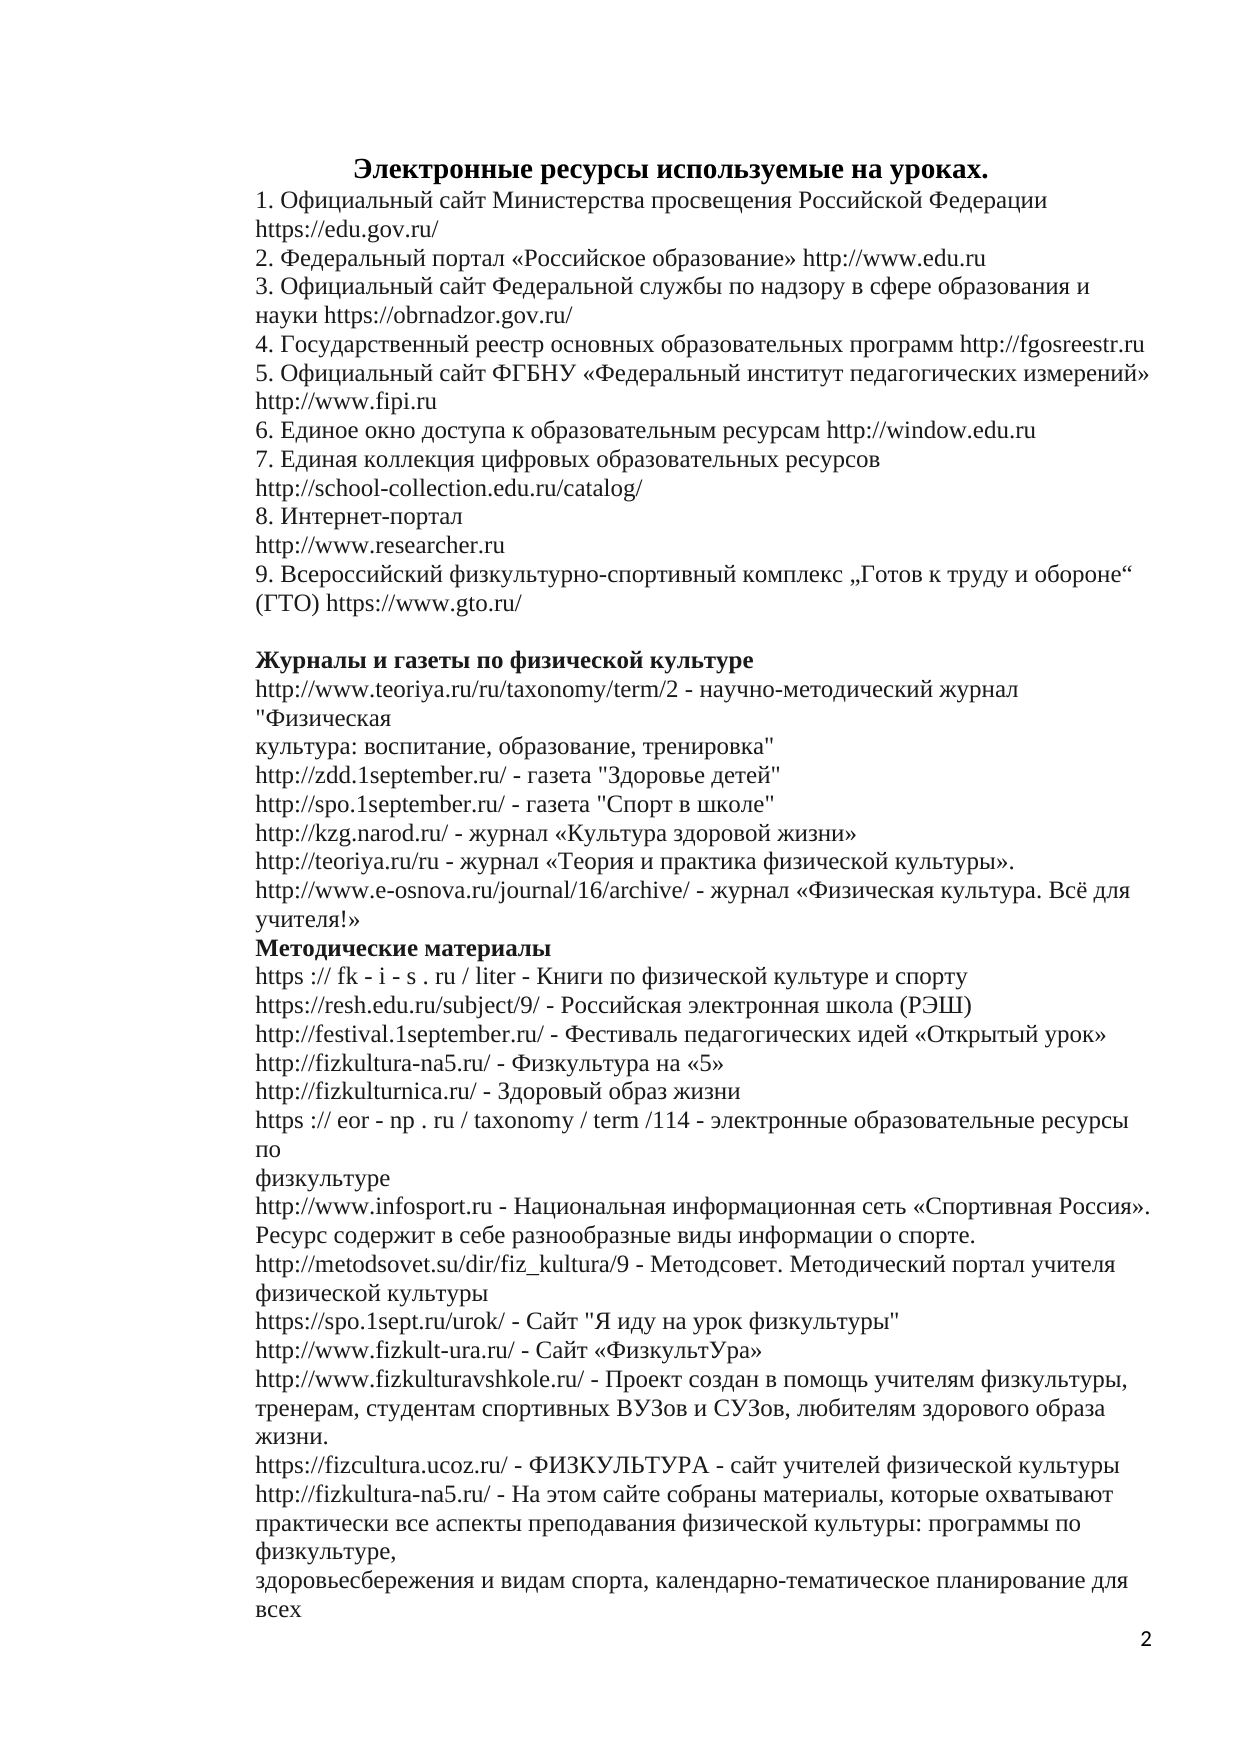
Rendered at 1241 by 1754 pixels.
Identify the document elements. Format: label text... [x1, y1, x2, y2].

text http://school-collection.edu.ru/catalog/ [255, 473, 1152, 501]
text 9. Всероссийский физкультурно-спортивный комплекс „Готов к труду и обороне“ [255, 559, 1152, 588]
text здоровьесбережения и видам спорта, календарно-тематическое планирование для всех [255, 1565, 1152, 1623]
text учителя!» [255, 904, 1152, 933]
text http://www.researcher.ru [255, 530, 1152, 559]
text 3. Официальный сайт Федеральной службы по надзору в сфере образования и [255, 271, 1152, 300]
text http://www.fizkult-ura.ru/ - Сайт «ФизкультУра» [255, 1335, 1152, 1364]
text https://spo.1sept.ru/urok/ - Сайт "Я иду на урок физкультуры" [255, 1306, 1152, 1335]
text тренерам, студентам спортивных ВУЗов и СУЗов, любителям здорового образа жизни. [255, 1393, 1152, 1450]
text http://festival.1september.ru/ - Фестиваль педагогических идей «Открытый урок» [255, 1019, 1152, 1048]
text 1. Официальный сайт Министерства просвещения Российской Федерации [255, 185, 1152, 214]
text науки https://obrnadzor.gov.ru/ [255, 300, 1152, 329]
text 4. Государственный реестр основных образовательных программ http://fgosreestr.ru [255, 329, 1152, 358]
text http://www.e-osnova.ru/journal/16/archive/ - журнал «Физическая культура. Всё для [255, 875, 1152, 904]
text http://zdd.1september.ru/ - газета "Здоровье детей" [255, 760, 1152, 789]
text http://metodsovet.su/dir/fiz_kultura/9 - Методсовет. Методический портал учителя [255, 1249, 1152, 1278]
text http://fizkultura-na5.ru/ - Физкультура на «5» [255, 1048, 1152, 1076]
text культура: воспитание, образование, тренировка" [255, 731, 1152, 760]
text физкультуре [255, 1163, 1152, 1191]
text https://fizcultura.ucoz.ru/ - ФИЗКУЛЬТУРА - сайт учителей физической культуры [255, 1450, 1152, 1479]
text 7. Единая коллекция цифровых образовательных ресурсов [255, 444, 1152, 473]
text 8. Интернет-портал [255, 501, 1152, 530]
text Электронные ресурсы используемые на уроках. [190, 152, 1152, 185]
text http://www.fizkulturavshkole.ru/ - Проект создан в помощь учителям физкультуры, [255, 1364, 1152, 1393]
text Журналы и газеты по физической культуре [255, 645, 1152, 674]
text http://fizkultura-na5.ru/ - На этом сайте собраны материалы, которые охватывают [255, 1479, 1152, 1508]
text Ресурс содержит в себе разнообразные виды информации о спорте. [255, 1220, 1152, 1249]
text https://resh.edu.ru/subject/9/ - Российская электронная школа (РЭШ) [255, 990, 1152, 1019]
text http://fizkulturnica.ru/ - Здоровый образ жизни [255, 1076, 1152, 1105]
text http://spo.1september.ru/ - газета "Спорт в школе" [255, 789, 1152, 818]
text https :// fk - i - s . ru / liter - Книги по физической культуре и спорту [255, 961, 1152, 990]
text практически все аспекты преподавания физической культуры: программы по физкультуре, [255, 1508, 1152, 1565]
text http://www.fipi.ru [255, 386, 1152, 415]
text 6. Единое окно доступа к образовательным ресурсам http://window.edu.ru [255, 415, 1152, 444]
text http://www.teoriya.ru/ru/taxonomy/term/2 - научно-методический журнал "Физическая [255, 674, 1152, 731]
text (ГТО) https://www.gto.ru/ [255, 588, 1152, 616]
text физической культуры [255, 1278, 1152, 1306]
text https://edu.gov.ru/ [255, 214, 1152, 243]
text http://kzg.narod.ru/ - журнал «Культура здоровой жизни» [255, 818, 1152, 846]
text http://www.infosport.ru - Национальная информационная сеть «Спортивная Россия». [255, 1191, 1152, 1220]
text 2. Федеральный портал «Российское образование» http://www.edu.ru [255, 243, 1152, 271]
text Методические материалы [255, 933, 1152, 961]
text http://teoriya.ru/ru - журнал «Теория и практика физической культуры». [255, 846, 1152, 875]
text https :// eor - np . ru / taxonomy / term /114 - электронные образовательные ресурсы по [255, 1105, 1152, 1163]
text 5. Официальный сайт ФГБНУ «Федеральный институт педагогических измерений» [255, 358, 1152, 386]
